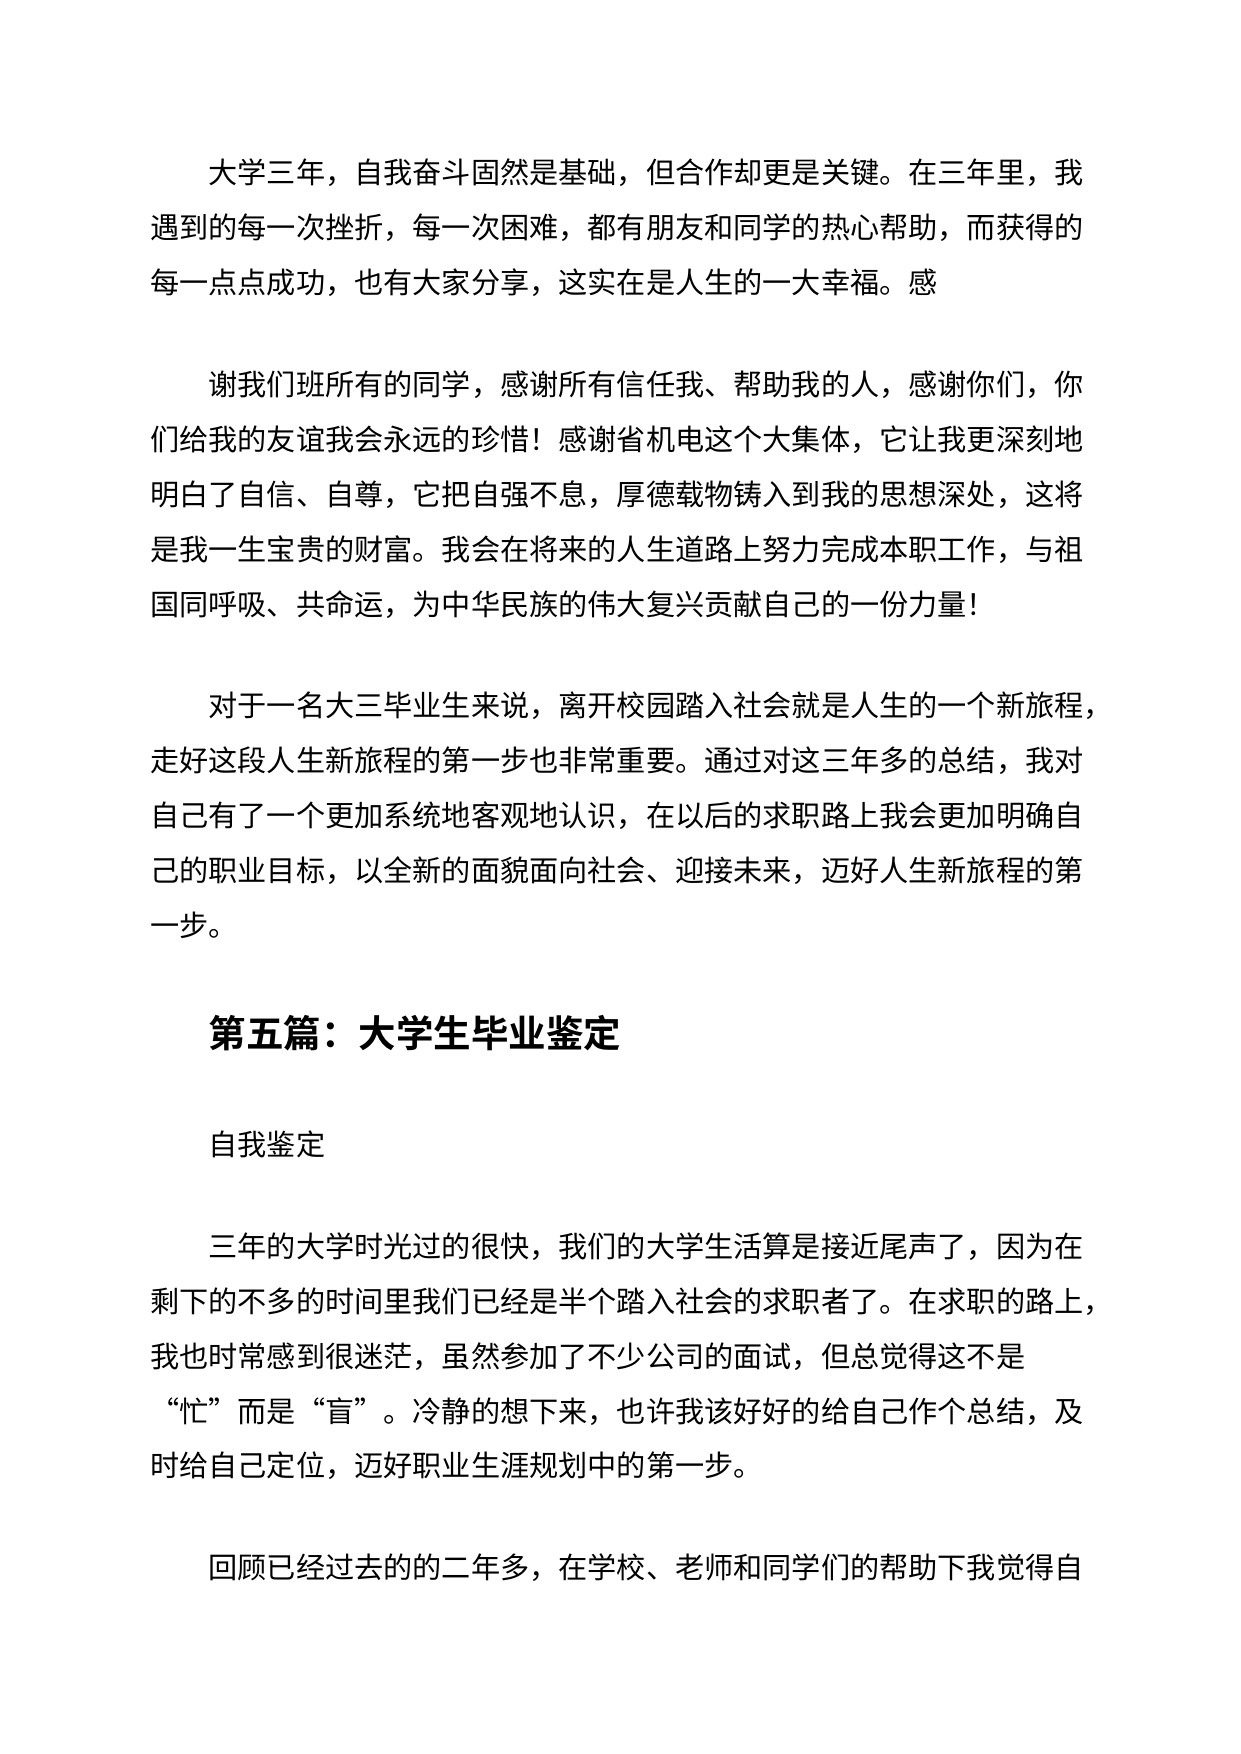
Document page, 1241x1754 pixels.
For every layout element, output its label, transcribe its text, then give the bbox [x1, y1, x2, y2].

text 大学三年，自我奋斗固然是基础，但合作却更是关键。在三年里，我遇到的每一次挫折，每一次困难，都有朋友和同学的热心帮助，而获得的每一点点成功，也有大家分享，这实在是人生的一大幸福。感 [150, 150, 1090, 302]
text 自我鉴定 [150, 1122, 1090, 1164]
text 对于一名大三毕业生来说，离开校园踏入社会就是人生的一个新旅程，走好这段人生新旅程的第一步也非常重要。通过对这三年多的总结，我对自己有了一个更加系统地客观地认识，在以后的求职路上我会更加明确自己的职业目标，以全新的面貌面向社会、迎接未来，迈好人生新旅程的第一步。 [150, 683, 1090, 945]
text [150, 1545, 1090, 1587]
text 三年的大学时光过的很快，我们的大学生活算是接近尾声了，因为在剩下的不多的时间里我们已经是半个踏入社会的求职者了。在求职的路上，我也时常感到很迷茫，虽然参加了不少公司的面试，但总觉得这不是“忙”而是“盲”。冷静的想下来，也许我该好好的给自己作个总结，及时给自己定位，迈好职业生涯规划中的第一步。 [150, 1223, 1090, 1485]
text 谢我们班所有的同学，感谢所有信任我、帮助我的人，感谢你们，你们给我的友谊我会永远的珍惜！感谢省机电这个大集体，它让我更深刻地明白了自信、自尊，它把自强不息，厚德载物铸入到我的思想深处，这将是我一生宝贵的财富。我会在将来的人生道路上努力完成本职工作，与祖国同呼吸、共命运，为中华民族的伟大复兴贡献自己的一份力量！ [150, 362, 1090, 623]
text 第五篇：大学生毕业鉴定 [150, 1004, 1090, 1058]
